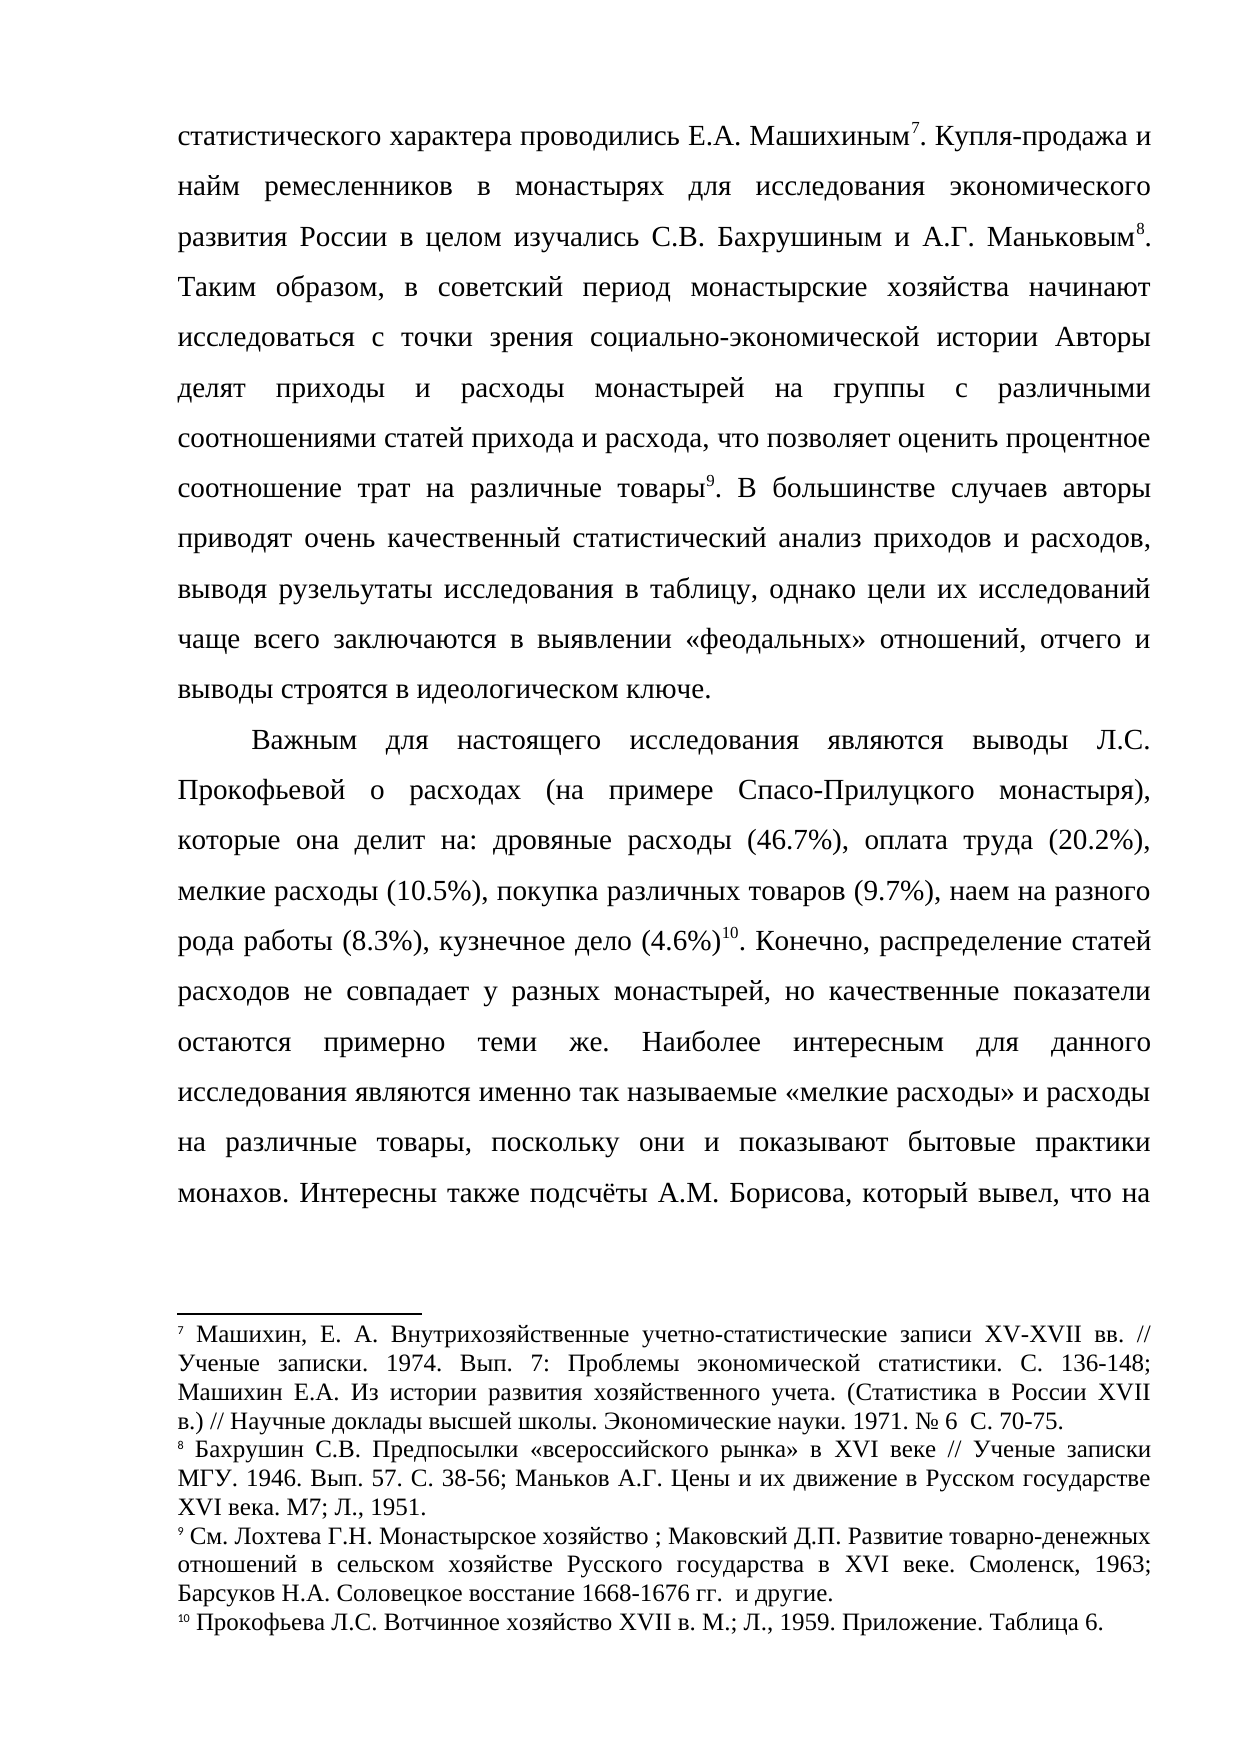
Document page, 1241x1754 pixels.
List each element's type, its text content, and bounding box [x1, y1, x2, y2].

text История хозяйства монастырей России привлекает отечественных исследований уже давно. Например, В.О. Ключевский изучал монастырское крестьянство, а Н.К. Никольский и Б.Д. Греков внутреннее устройство отдельных монастырей. В целом можно сказать, что дореволюционные авторы извлекают лишь отдельные и общие итоговые цифры, не производя никаких выводов. В ХХ веке интерес к теме усиливается: приходо-расходные монастырские книги привлекают исследователей в связи со своим потенциалом для изучения хозяйства, крестьянства и вотчинного землевладения. Исследователи экономической истории также часто обращаются к материалам приходо-расходных книг для изучения экономического положения монастырей. Большой комплекс исследований по теме провел Е.И. Дементьев. Подобного рода исследования, но уже статистического характера проводились Е.А. Машихиным. Купля-продажа и найм ремесленников в монастырях для исследования экономического развития России в целом изучались С.В. Бахрушиным и А.Г. Маньковым. Таким образом, в советский период монастырские хозяйства начинают исследоваться с точки зрения социально-экономической истории Авторы делят приходы и расходы монастырей на группы с различными соотношениями статей прихода и расхода, что позволяет оценить процентное соотношение трат на различные товары. В большинстве случаев авторы приводят очень качественный статистический анализ приходов и расходов, выводя рузельутаты исследования в таблицу, однако цели их исследований чаще всего заключаются в выявлении «феодальных» отношений, отчего и выводы строятся в идеологическом ключе. [177, 118, 1152, 705]
text Важным для настоящего исследования являются выводы Л.С. Прокофьевой о расходах (на примере Спасо-Прилуцкого монастыря), которые она делит на: дровяные расходы (46.7%), оплата труда (20.2%), мелкие расходы (10.5%), покупка различных товаров (9.7%), наем на разного рода работы (8.3%), кузнечное дело (4.6%). Конечно, распределение статей расходов не совпадает у разных монастырей, но качественные показатели остаются примерно теми же. Наиболее интересным для данного исследования являются именно так называемые «мелкие расходы» и расходы на различные товары, поскольку они и показывают бытовые практики монахов. Интересны также подсчёты А.М. Борисова, который вывел, что на монастырский обиход и покупку продовольствия тратилось 11.2 и 7.3 % соответственно. [177, 722, 1152, 1208]
